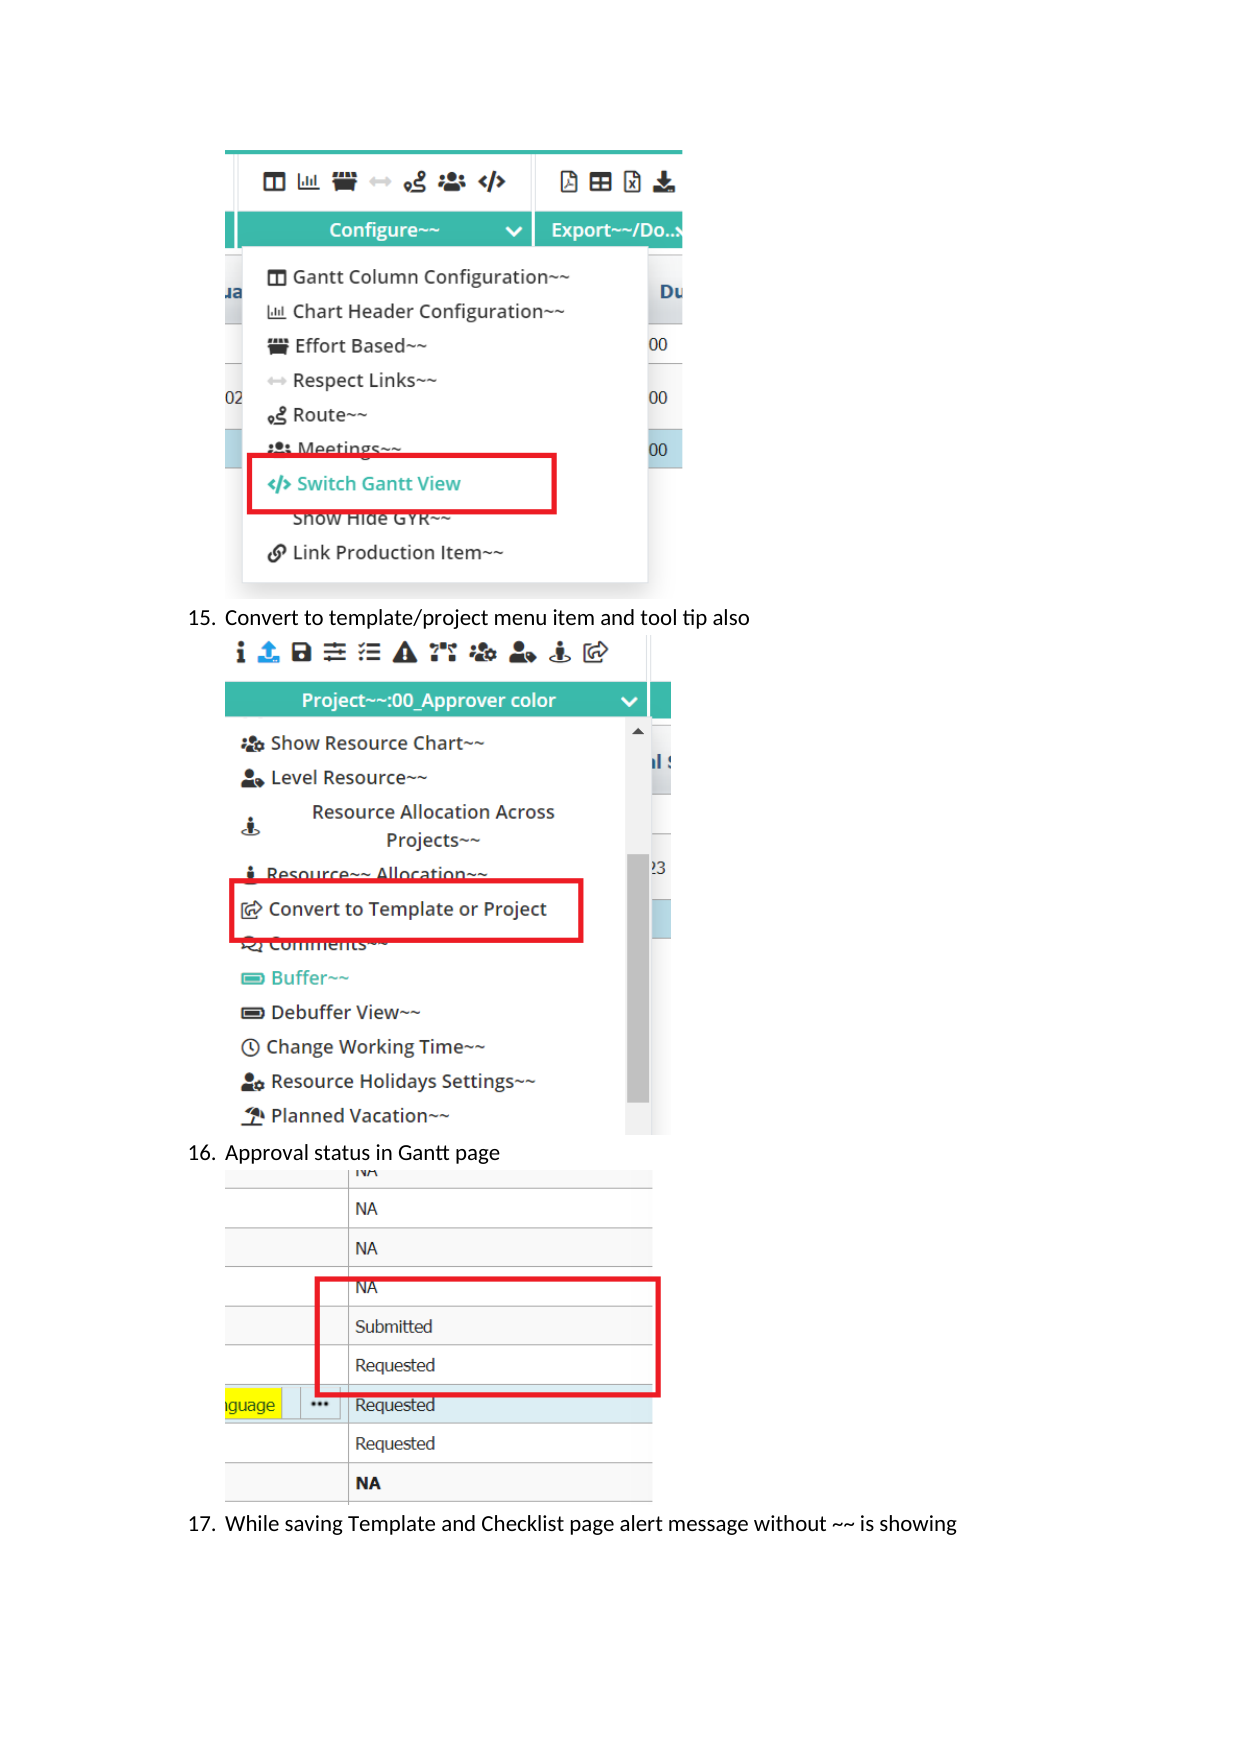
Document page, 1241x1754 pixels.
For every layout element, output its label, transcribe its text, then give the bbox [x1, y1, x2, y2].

picture [225, 635, 671, 1135]
picture [225, 150, 683, 599]
list Convert to template/project menu item and tool tip also [187, 603, 1090, 631]
picture [225, 1170, 666, 1505]
list Approval status in Gantt page [187, 1138, 1090, 1166]
list While saving Template and Checklist page alert message without ~~ is showing [187, 1509, 1090, 1537]
